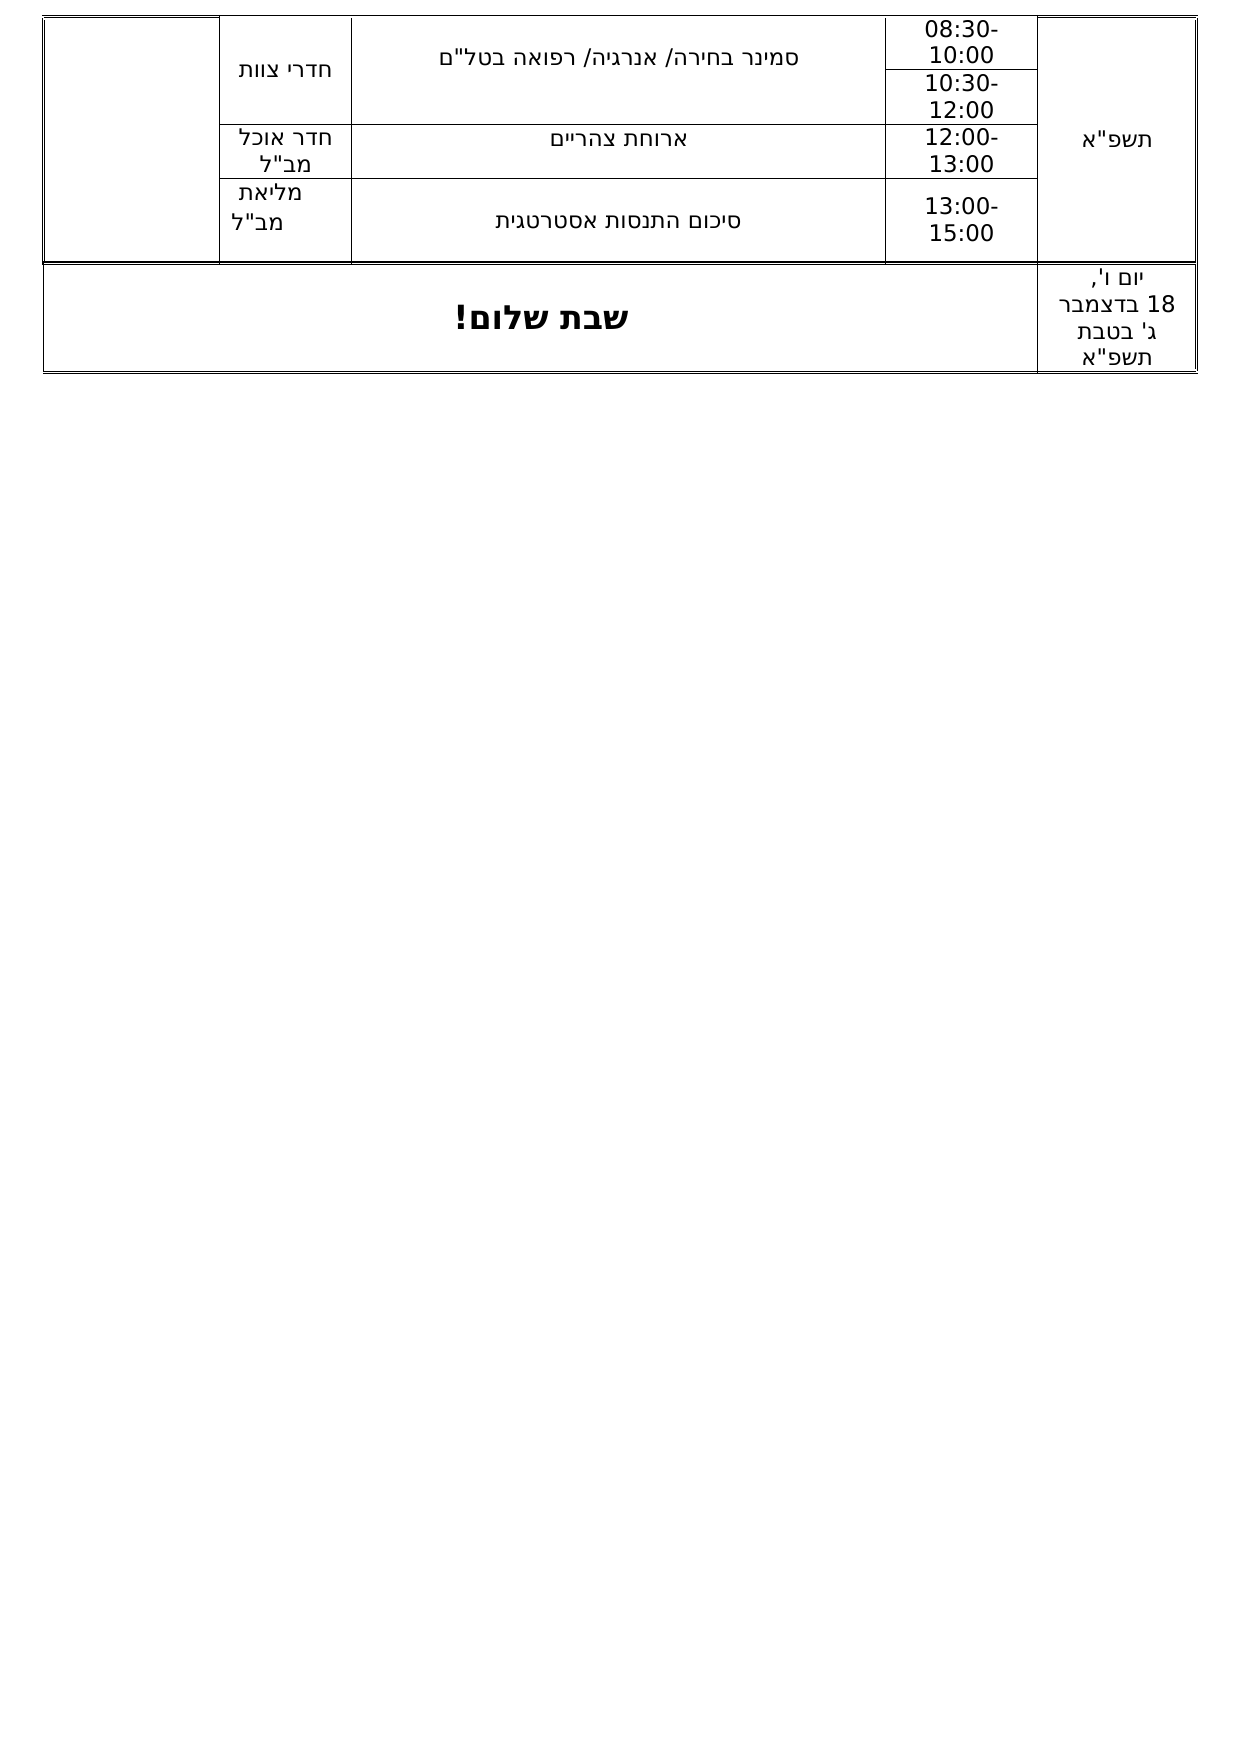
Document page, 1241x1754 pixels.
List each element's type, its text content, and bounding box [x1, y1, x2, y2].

table_cell יום ו', 18 בדצמבר ג' בטבת תשפ"א [1038, 265, 1196, 371]
table_cell [44, 18, 219, 261]
table_cell סיכום התנסות אסטרטגית [352, 179, 885, 261]
table_cell 13:00-15:00 [886, 179, 1037, 261]
table_cell ארוחת צהריים [352, 125, 885, 178]
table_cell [1038, 18, 1196, 261]
table_cell 08:30-10:00 [886, 16, 1037, 69]
table_cell 10:30-12:00 [886, 70, 1037, 123]
table_cell מליאת מב"ל [220, 179, 351, 261]
table_cell שבת שלום! [44, 265, 1037, 371]
table_cell סמינר בחירה/ אנרגיה/ רפואה בטל"ם [352, 16, 886, 123]
table_cell 12:00-13:00 [886, 125, 1037, 178]
table_cell חדר אוכל מב"ל [220, 125, 351, 178]
table_cell חדרי צוות [220, 16, 352, 123]
